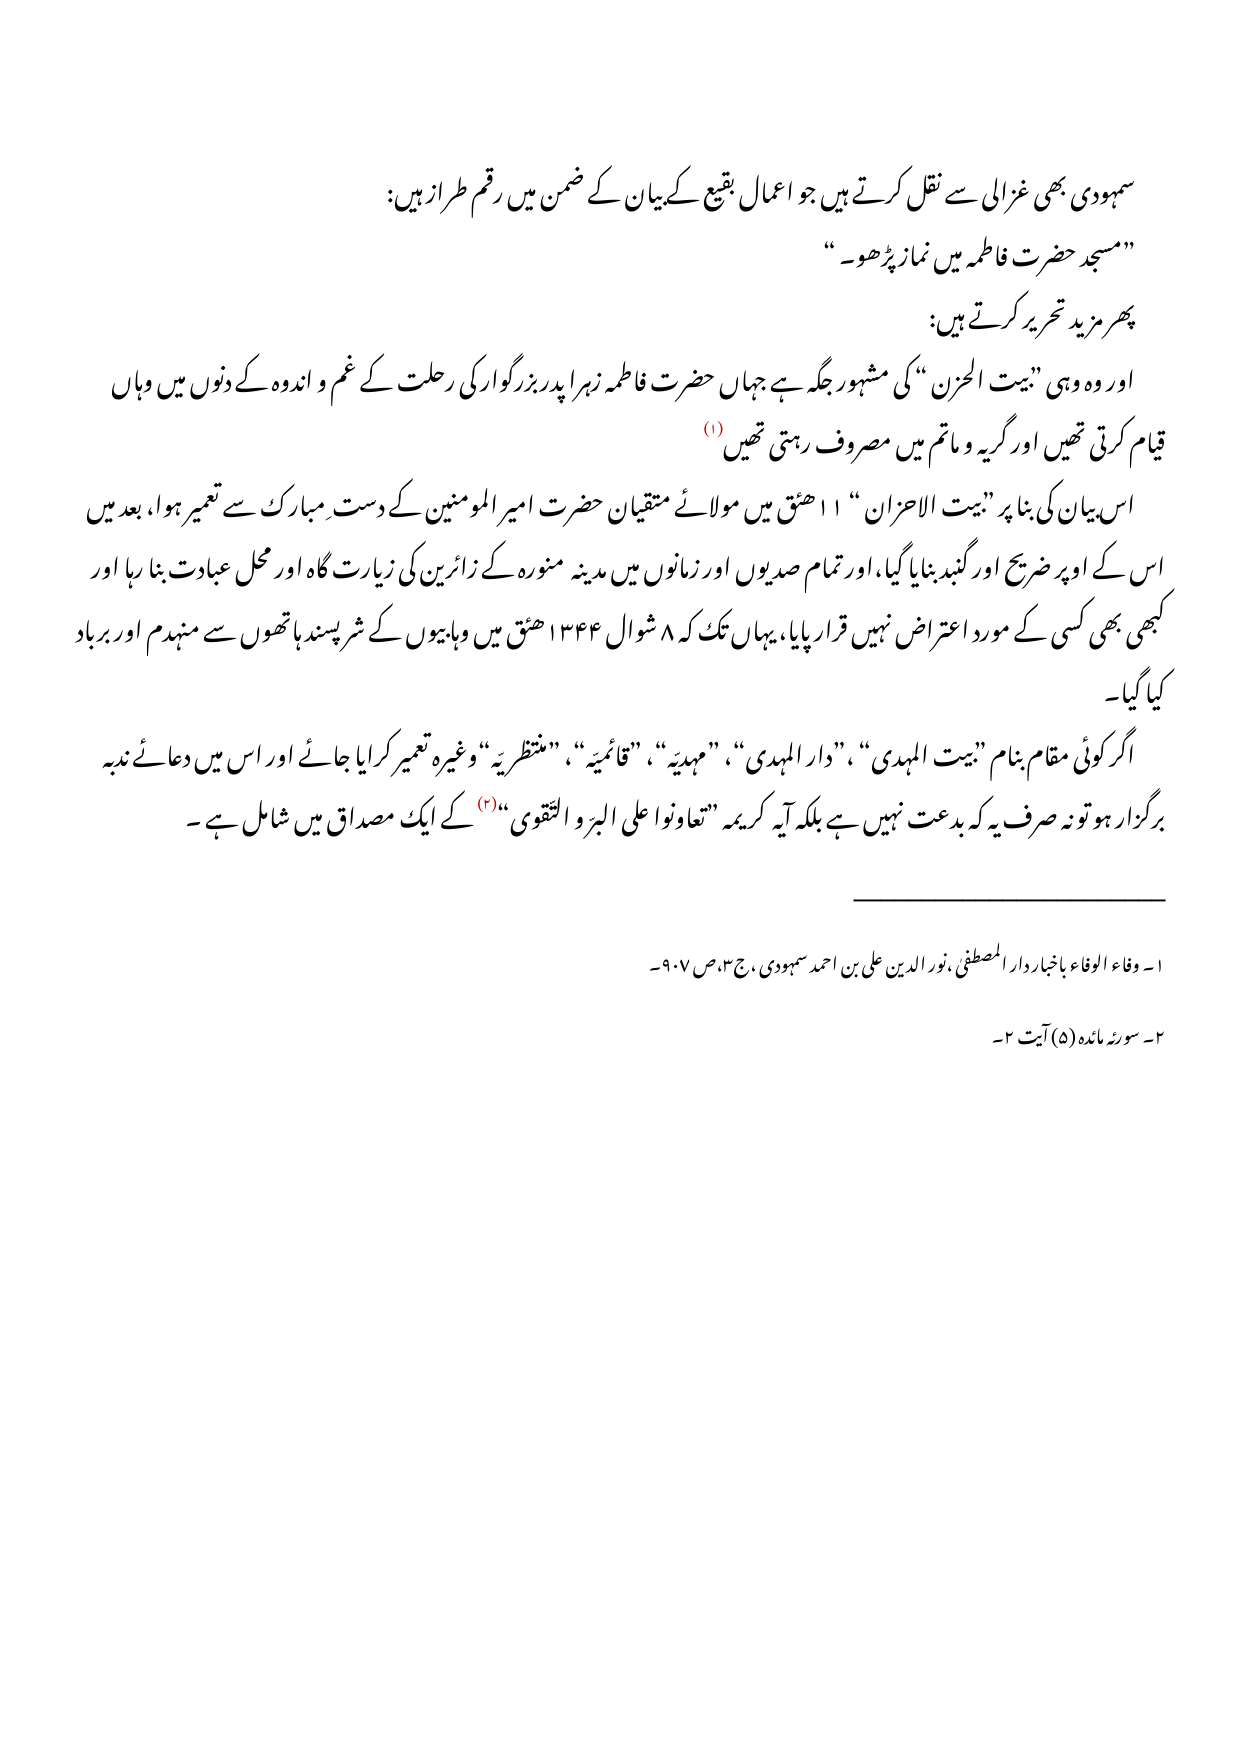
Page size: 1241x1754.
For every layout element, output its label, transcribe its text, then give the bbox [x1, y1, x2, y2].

text ۱۔ وفاء الوفاء باخبار دار المصطفیٰ ،نور الدین علی بن احمد سمہودی ،ج۳،ص ۹۰۷۔ [75, 936, 1165, 983]
text اس بیان کی بنا پر ”بیت الاحزان “ ۱۱ھئق میں مولائے متقیان حضرت امیر المومنین کے دست ِ مبارک سے تعمیر ہوا، بعد میں اس کے اوپر ضریح اور گنبد بنایا گیا،اور تمام صدیوں اور زمانوں میں مدینہ منورہ کے زائرین کی زیارت گاہ اور محل عبادت بنا رہا اور کبھی بھی کسی کے مورد اعتراض نہیں قرار پایا، یہاں تک کہ ۸ شوال ۱۳۴۴ھئق میں وہابیوں کے شر پسند ہاتھوں سے منہدم اور برباد کیا گیا۔ [75, 469, 1165, 719]
text _______________________ [75, 844, 1165, 911]
text اور وہ وہی ”بیت الحزن “ کی مشہور جگہ ہے جہاں حضرت فاطمہ زہرا پدربزرگوار کی رحلت کے غم و اندوہ کے دنوں میں وہاں قیام کرتی تھیں اور گریہ و ماتم میں مصروف رہتی تھیں(۱) [75, 344, 1165, 469]
text پھر مزید تحریر کرتے ہیں: [75, 281, 1165, 344]
text ”مسجد حضرت فاطمہ میں نماز پڑھو۔ “ [75, 219, 1165, 281]
text ۲۔ سورئہ مائدہ (۵) آیت ۲۔ [75, 1008, 1165, 1055]
text اگر کوئی مقام بنام ”بیت المہدی“ ،”دار المہدی“، ”مہدیّہ“، ”قائمیّہ“، ”منتظریّہ“وغیرہ تعمیر کرایا جائے اور اس میں دعائے ندبہ برگزار ہو تو نہ صرف یہ کہ بدعت نہیں ہے بلکہ آیہ کریمہ ”تعاونوا علی البرّ و التّقوی“(۲) کے ایک مصداق میں شامل ہے ۔ [75, 719, 1165, 844]
text سمہودی بھی غزالی سے نقل کرتے ہیں جو اعمال بقیع کے بیان کے ضمن میں رقم طراز ہیں: [75, 156, 1165, 219]
